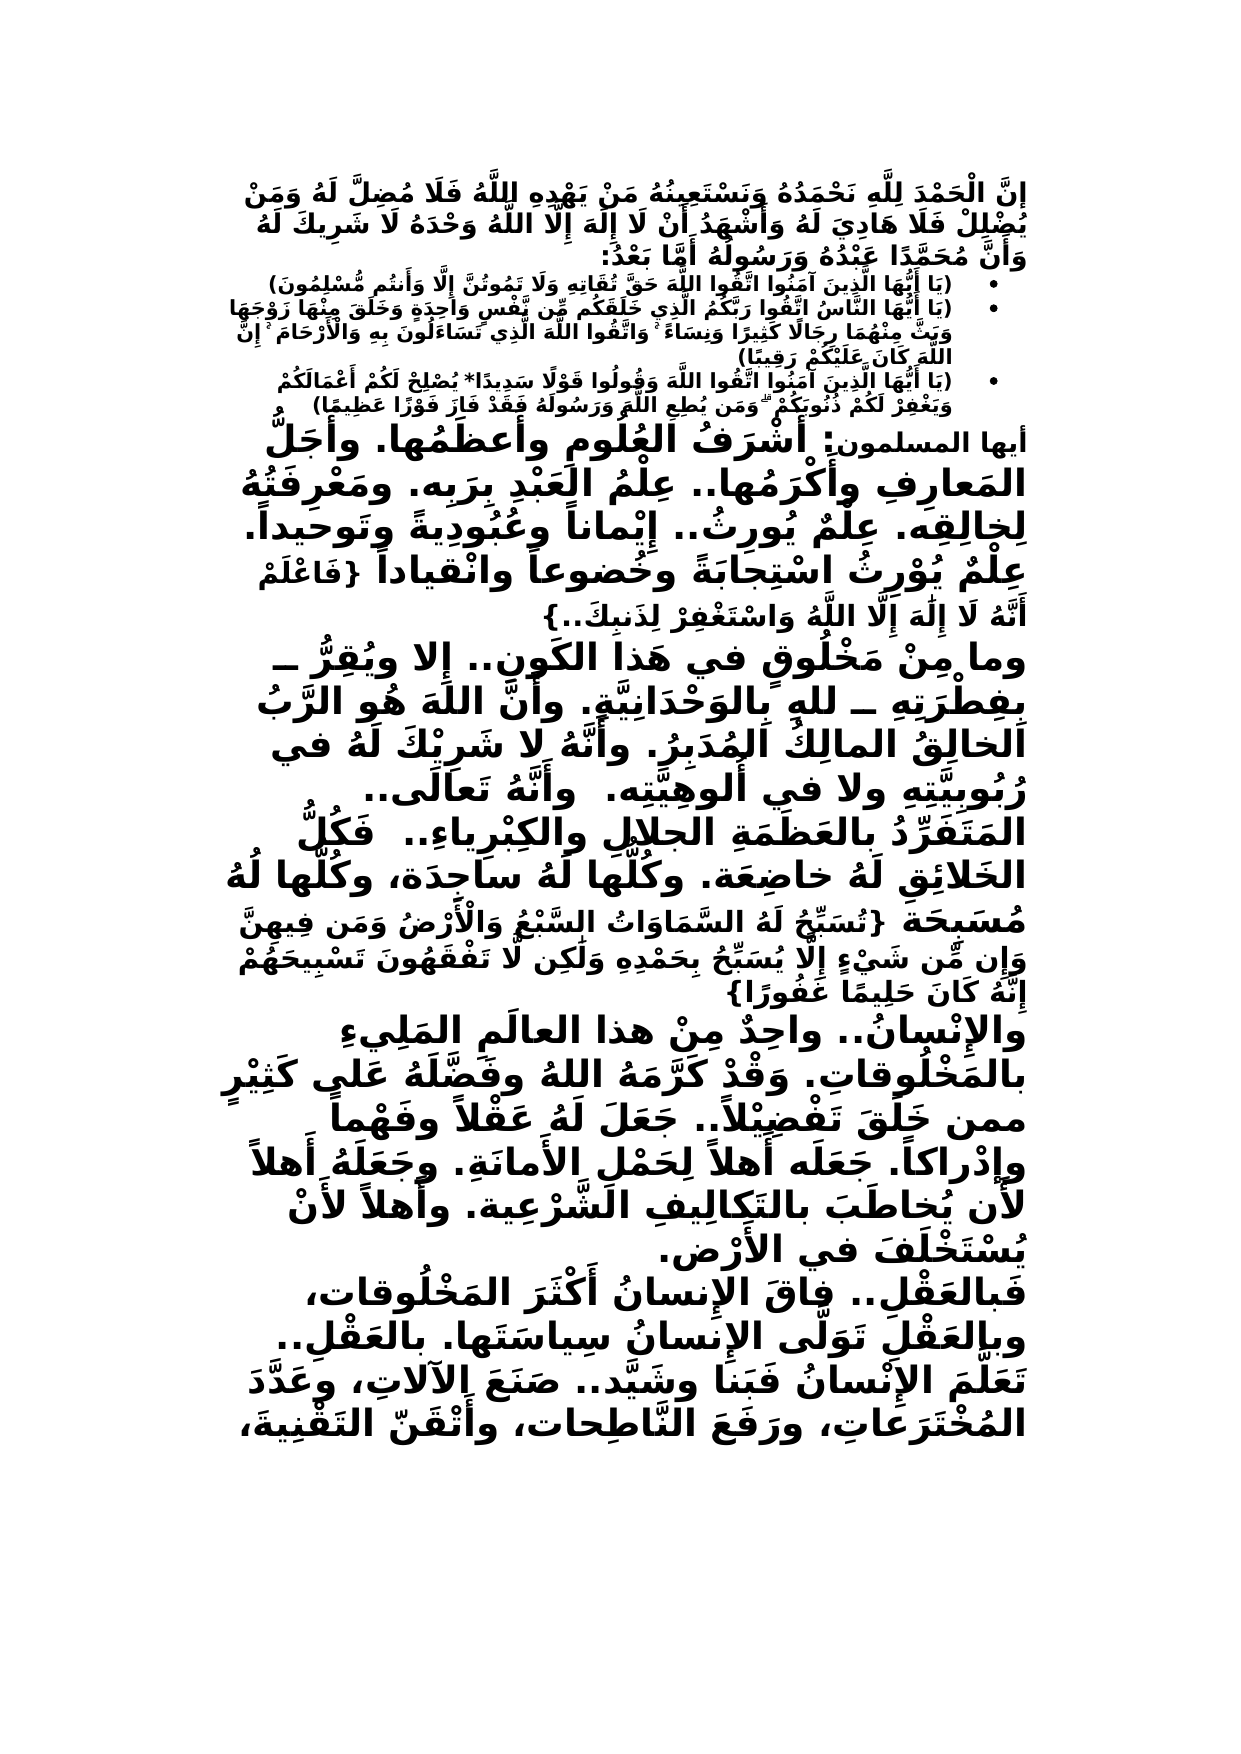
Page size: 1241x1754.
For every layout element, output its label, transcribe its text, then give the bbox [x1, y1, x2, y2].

list (يَا أَيُّهَا الَّذِينَ آمَنُوا اتَّقُوا اللَّهَ وَقُولُوا قَوْلًا سَدِيدًا* يُصْلِحْ لَكُمْ أَعْمَالَكُمْ وَيَغْفِرْ لَكُمْ ذُنُوبَكُمْ ۗ وَمَن يُطِعِ اللَّهَ وَرَسُولَهُ فَقَدْ فَازَ فَوْزًا عَظِيمًا) [213, 369, 990, 417]
list (يَا أَيُّهَا الَّذِينَ آمَنُوا اتَّقُوا اللَّهَ حَقَّ تُقَاتِهِ وَلَا تَمُوتُنَّ إِلَّا وَأَنتُم مُّسْلِمُونَ) [213, 272, 990, 296]
text أيها المسلمون: أَشْرَفُ العُلُومِ وأَعظَمُها. وأَجَلُّ المَعارِفِ وأَكْرَمُها.. عِلْمُ العَبْدِ بِرَبِه. ومَعْرِفَتُهُ لِخالِقِه. عِلْمٌ يُورِثُ.. إِيْماناً وعُبُودِيةً وتَوحيداً. عِلْمٌ يُوْرِثُ اسْتِجابَةً وخُضوعاً وانْقياداً {فَاعْلَمْ أَنَّهُ لَا إِلَٰهَ إِلَّا اللَّهُ وَاسْتَغْفِرْ لِذَنبِكَ..} [213, 417, 1028, 636]
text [213, 1271, 1028, 1446]
text إنَّ الْحَمْدَ لِلَّهِ نَحْمَدُهُ وَنَسْتَعِينُهُ مَنْ يَهْدِهِ اللَّهُ فَلَا مُضِلَّ لَهُ وَمَنْ يُضْلِلْ فَلَا هَادِيَ لَهُ وَأَشْهَدُ أَنْ لَا إِلَهَ إِلَّا اللَّهُ وَحْدَهُ لَا شَرِيكَ لَهُ وَأَنَّ مُحَمَّدًا عَبْدُهُ وَرَسُولُهُ أَمَّا بَعْدُ: [213, 177, 1028, 272]
list (يَا أَيُّهَا النَّاسُ اتَّقُوا رَبَّكُمُ الَّذِي خَلَقَكُم مِّن نَّفْسٍ وَاحِدَةٍ وَخَلَقَ مِنْهَا زَوْجَهَا وَبَثَّ مِنْهُمَا رِجَالًا كَثِيرًا وَنِسَاءً ۚ وَاتَّقُوا اللَّهَ الَّذِي تَسَاءَلُونَ بِهِ وَالْأَرْحَامَ ۚ إِنَّ اللَّهَ كَانَ عَلَيْكُمْ رَقِيبًا) [213, 296, 990, 369]
text والإِنْسانُ.. واحِدٌ مِنْ هذا العالَمِ المَلِيءِ بالمَخْلُوقاتِ. وَقْدْ كَرَّمَهُ اللهُ وفَضَّلَهُ عَلى كَثِيْرٍ ممن خَلَقَ تَفْضِيْلاً.. جَعَلَ لَهُ عَقْلاً وفَهْماً وإدْراكاً. جَعَلَه أَهلاً لِحَمْلِ الأَمانَةِ. وجَعَلَهُ أَهلاً لأَن يُخاطَبَ بالتَكالِيفِ الشَّرْعِية. وأَهلاً لأَنْ يُسْتَخْلَفَ في الأَرْض. [213, 1009, 1028, 1271]
text وما مِنْ مَخْلُوقٍ في هَذا الكَونِ.. إِلا ويُقِرُّ ــ بِفِطْرَتِهِ ــ للهِ بِالوَحْدَانِيَّةِ. وأَنَّ اللهَ هُو الرَّبُ الخالِقُ المالِكُ المُدَبِرُ. وأَنَّهُ لا شَرِيْكَ لَهُ في رُبُوبِيَّتِهِ ولا في أُلوهِيَّتِه. وأَنَّهُ تَعالَى.. المَتَفَرِّدُ بالعَظَمَةِ الجلالِ والكِبْرِياءِ.. فَكُلُّ الخَلائِقِ لَهُ خاضِعَة. وكُلُّها لَهُ ساجِدَة، وكُلُّها لُهُ مُسَبِحَة {تُسَبِّحُ لَهُ السَّمَاوَاتُ السَّبْعُ وَالْأَرْضُ وَمَن فِيهِنَّ وَإِن مِّن شَيْءٍ إِلَّا يُسَبِّحُ بِحَمْدِهِ وَلَٰكِن لَّا تَفْقَهُونَ تَسْبِيحَهُمْ إِنَّهُ كَانَ حَلِيمًا غَفُورًا} [213, 636, 1028, 1009]
